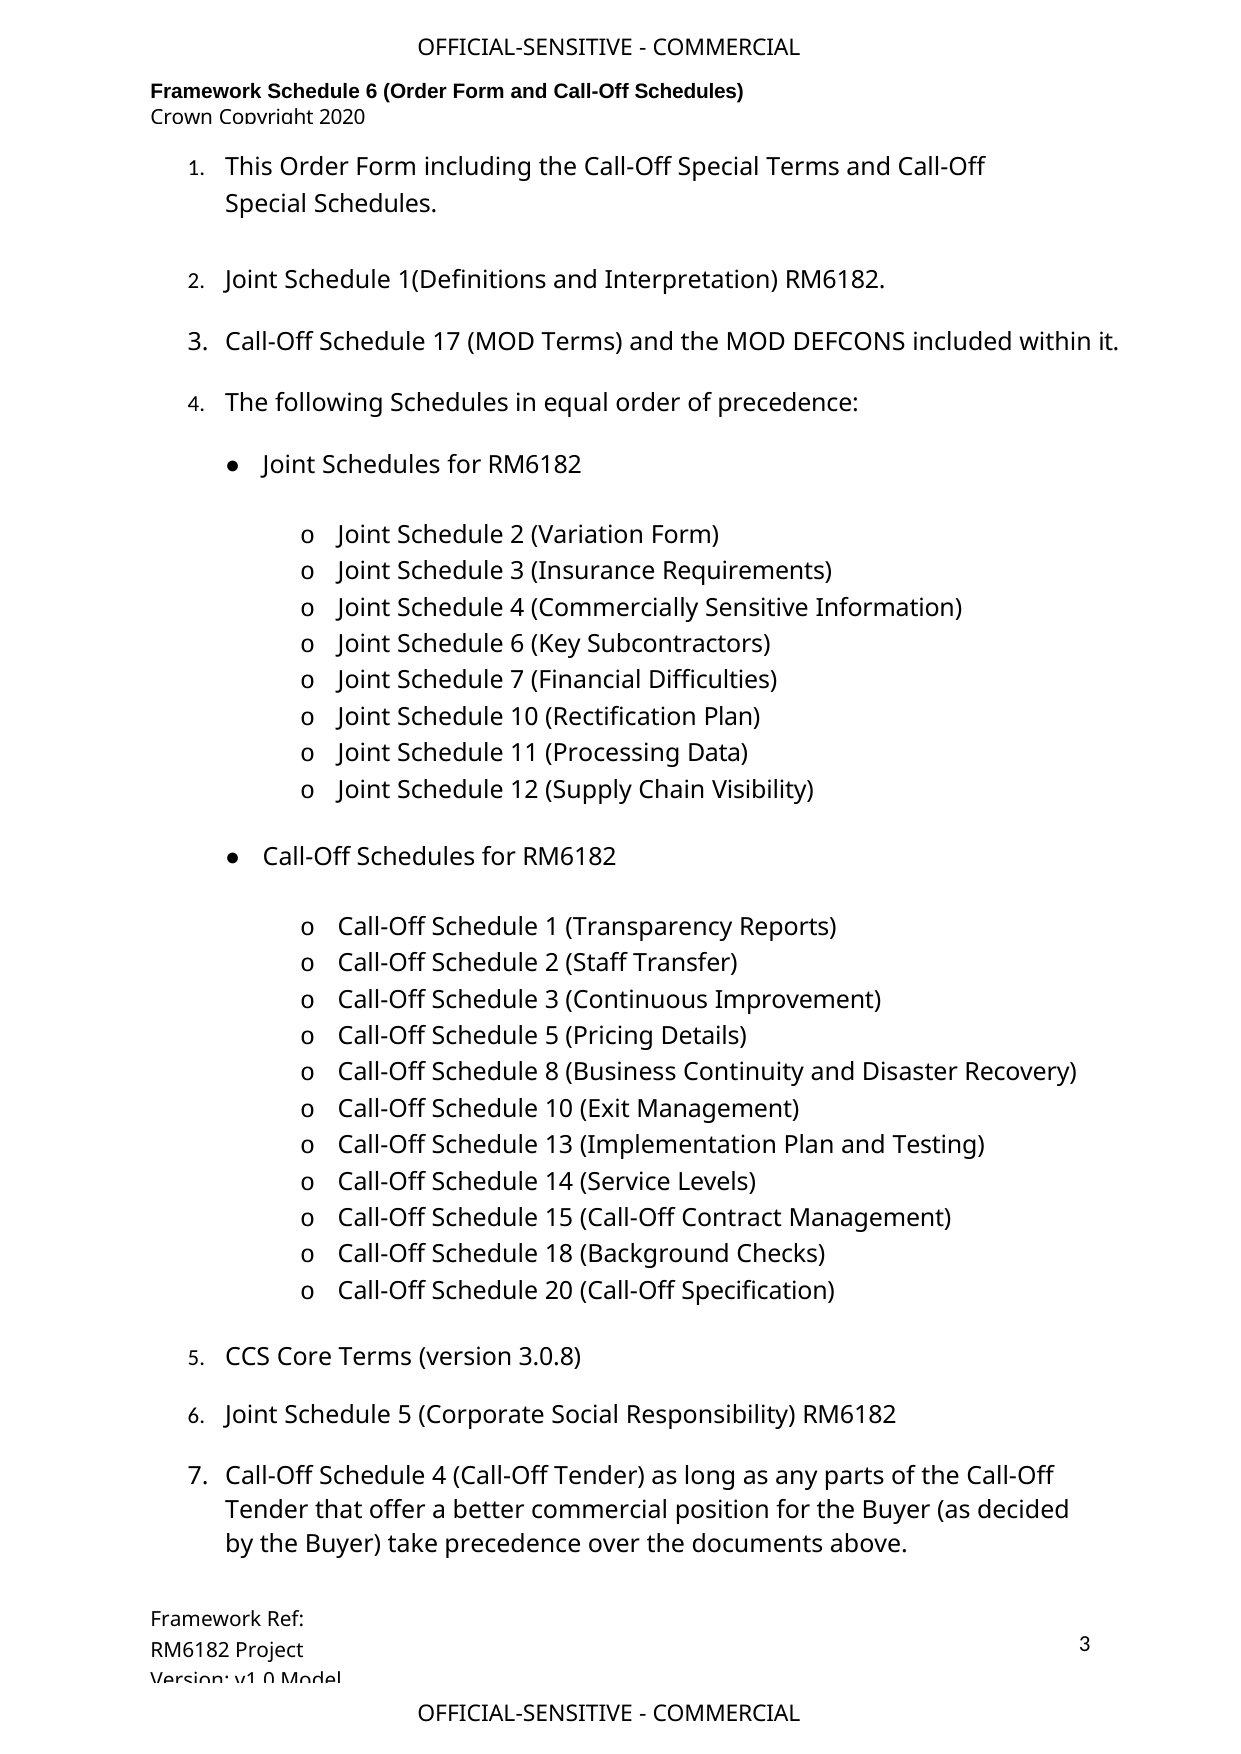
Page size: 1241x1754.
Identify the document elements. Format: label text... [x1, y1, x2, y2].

list Joint Schedule 7 (Financial Difficulties) [300, 662, 1122, 696]
list Call-Off Schedule 3 (Continuous Improvement) [300, 981, 1122, 1016]
list Joint Schedule 3 (Insurance Requirements) [300, 553, 1122, 587]
list Joint Schedules for RM6182 [225, 447, 1122, 512]
list Joint Schedule 1(Definitions and Interpretation) RM6182. [187, 262, 1122, 296]
list This Order Form including the Call-Off Special Terms and Call-Off Special Schedules. [187, 148, 1044, 220]
list Joint Schedule 2 (Variation Form) [300, 517, 1122, 551]
list Call-Off Schedule 10 (Exit Management) [300, 1090, 1122, 1124]
list Call-Off Schedule 13 (Implementation Plan and Testing) [300, 1127, 1122, 1161]
list Joint Schedule 6 (Key Subcontractors) [300, 626, 1122, 660]
list Call-Off Schedule 15 (Call-Off Contract Management) [300, 1199, 1122, 1234]
list Joint Schedule 10 (Rectification Plan) [300, 698, 1122, 733]
list Call-Off Schedule 1 (Transparency Reports) [300, 908, 1122, 943]
list Joint Schedule 4 (Commercially Sensitive Information) [300, 589, 1122, 624]
list Joint Schedule 11 (Processing Data) [300, 735, 1122, 769]
list Call-Off Schedule 4 (Call-Off Tender) as long as any parts of the Call-Off Tender that offer a better commercial position for the Buyer (as decided by the Buyer) take precedence over the documents above. [187, 1458, 1090, 1560]
list Call-Off Schedule 18 (Background Checks) [300, 1236, 1122, 1270]
list Call-Off Schedule 17 (MOD Terms) and the MOD DEFCONS included within it. [187, 323, 1122, 357]
list CCS Core Terms (version 3.0.8) [187, 1342, 1122, 1400]
list Call-Off Schedule 8 (Business Continuity and Disaster Recovery) [300, 1054, 1122, 1088]
list Call-Off Schedule 5 (Pricing Details) [300, 1017, 1122, 1052]
list Call-Off Schedule 14 (Service Levels) [300, 1163, 1122, 1197]
list Call-Off Schedule 2 (Staff Transfer) [300, 945, 1122, 979]
list Call-Off Schedule 20 (Call-Off Specification) [300, 1272, 1122, 1307]
list Joint Schedule 5 (Corporate Social Responsibility) RM6182 [187, 1400, 1122, 1458]
list Call-Off Schedules for RM6182 [225, 839, 1122, 904]
list The following Schedules in equal order of precedence: [187, 385, 1122, 419]
list Joint Schedule 12 (Supply Chain Visibility) [300, 771, 1122, 837]
